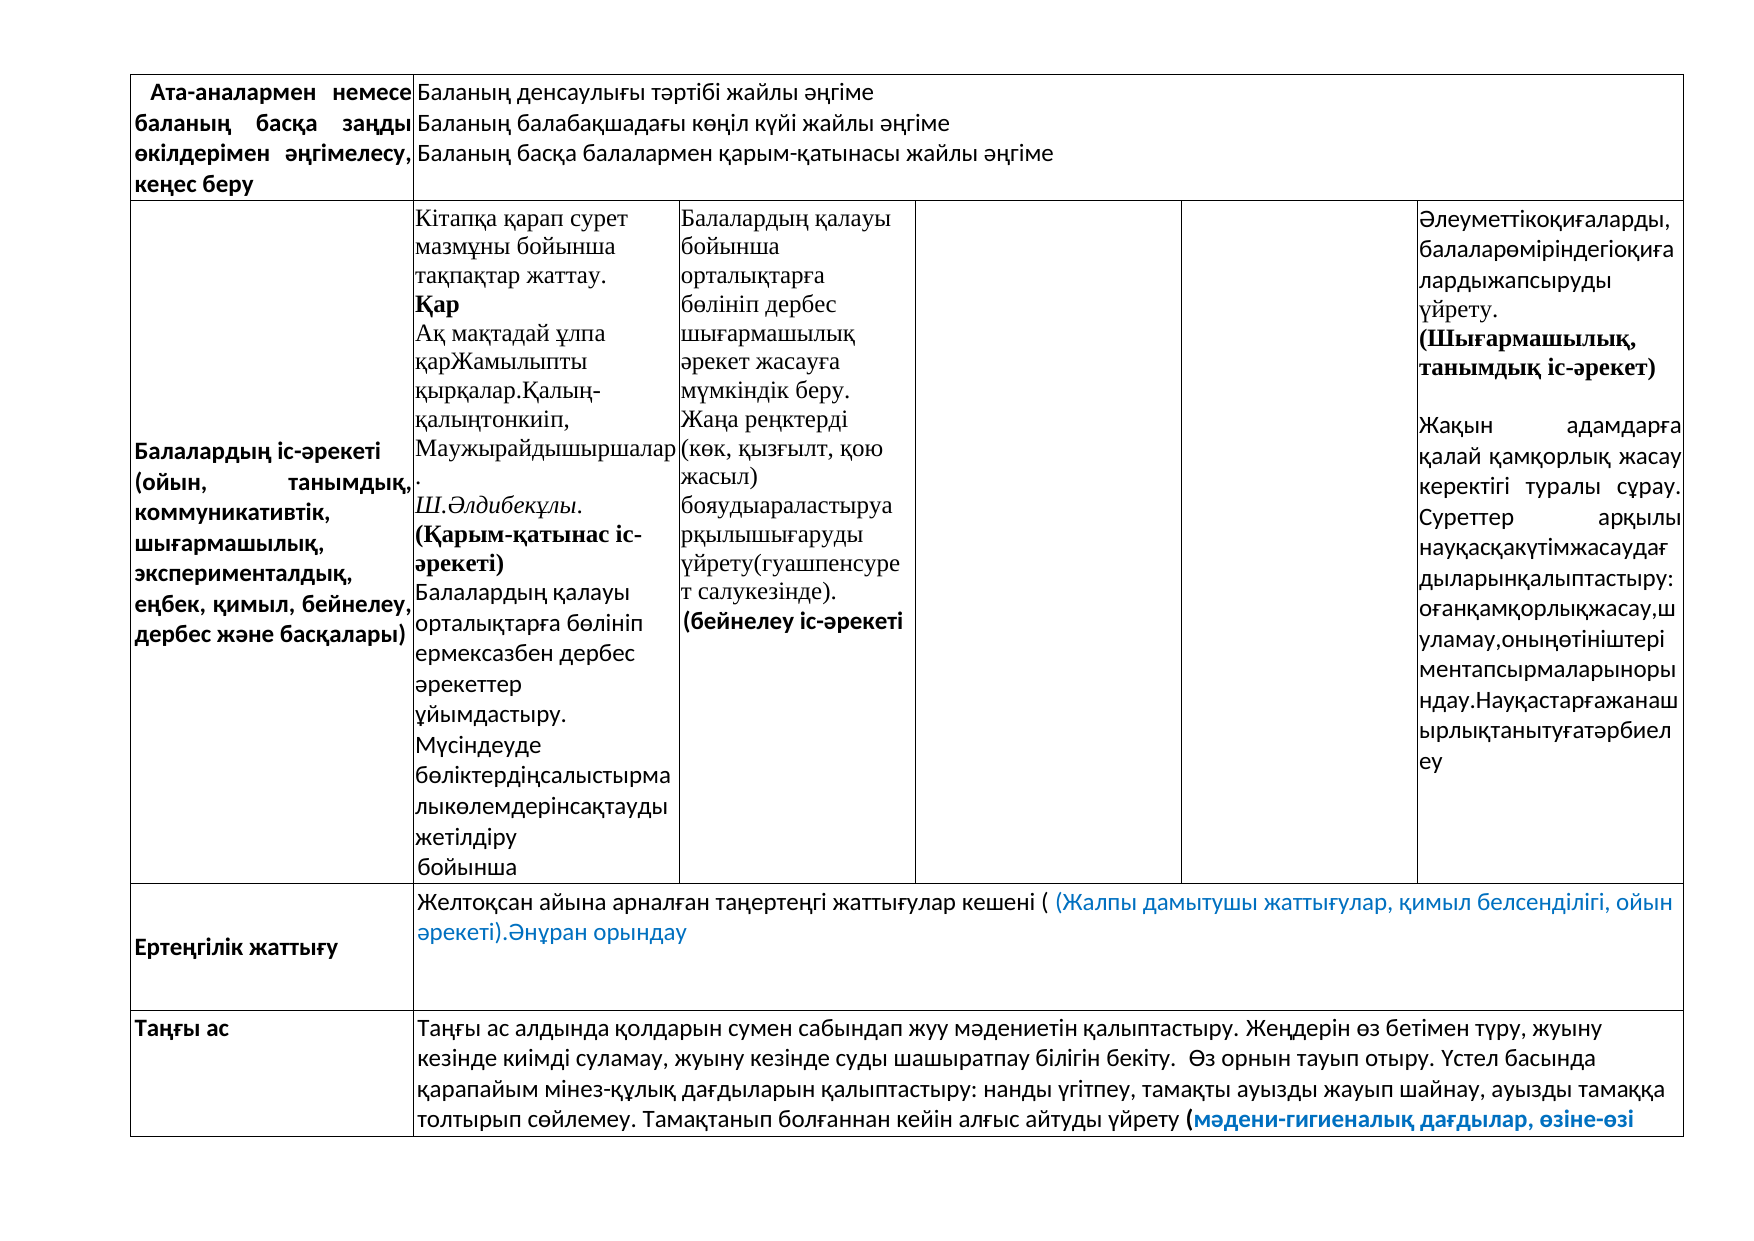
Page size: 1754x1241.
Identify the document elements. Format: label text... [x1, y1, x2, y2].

table_cell Ертеңгілік жаттығу [131, 884, 413, 1009]
table_cell Балалардың қалауы бойынша орталықтарға бөлініп дербес шығармашылық әрекет жасауға мүмкіндік беру. Жаңа реңктерді (көк, қызғылт, қою жасыл) бояудыараластыруарқылышығаруды үйрету(гуашпенсурет салукезінде). (бейнелеу іс-әрекеті [680, 201, 915, 883]
table_cell Балалардың іс-әрекеті (ойын, танымдық, коммуникативтік, шығармашылық, эксперименталдық, еңбек, қимыл, бейнелеу, дербес және басқалары) [131, 201, 413, 883]
table_cell Әлеуметтікоқиғаларды,балаларөміріндегіоқиғалардыжапсыруды үйрету. (Шығармашылық, танымдық іс-әрекет) Жақын адамдарға қалай қамқорлық жасау керектігі туралы сұрау. Суреттер арқылы науқасқакүтімжасаудағдыларынқалыптастыру:оғанқамқорлықжасау,шуламау,оныңөтініштеріментапсырмаларынорындау.Науқастарғажанашырлықтанытуғатәрбиелеу [1418, 201, 1683, 883]
table_cell Кітапқа қарап сурет мазмұны бойынша тақпақтар жаттау. Қар Ақ мақтадай ұлпа қарЖамылыпты қырқалар.Қалың-қалыңтонкиіп, Маужырайдышыршалар. Ш.Әлдибекұлы. (Қарым-қатынас іс-әрекеті) Балалардың қалауы орталықтарға бөлініп ермексазбен дербес әрекеттер ұйымдастыру. Мүсіндеуде бөліктердіңсалыстырмалыкөлемдерінсақтаудыжетілдіру бойынша [414, 201, 679, 883]
table_cell [916, 201, 1181, 883]
table_cell [1182, 201, 1417, 883]
table_cell Желтоқсан айына арналған таңертеңгі жаттығулар кешені ( (Жалпы дамытушы жаттығулар, қимыл белсенділігі, ойын әрекеті).Әнұран орындау [414, 884, 1683, 1009]
table_cell Ата-аналармен немесе баланың басқа заңды өкілдерімен әңгімелесу, кеңес беру [131, 75, 413, 200]
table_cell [414, 1011, 1683, 1136]
table_cell Таңғы ас [131, 1011, 413, 1136]
table_cell Баланың денсаулығы тәртібі жайлы әңгіме Баланың балабақшадағы көңіл күйі жайлы әңгіме Баланың басқа балалармен қарым-қатынасы жайлы әңгіме [414, 75, 1683, 200]
